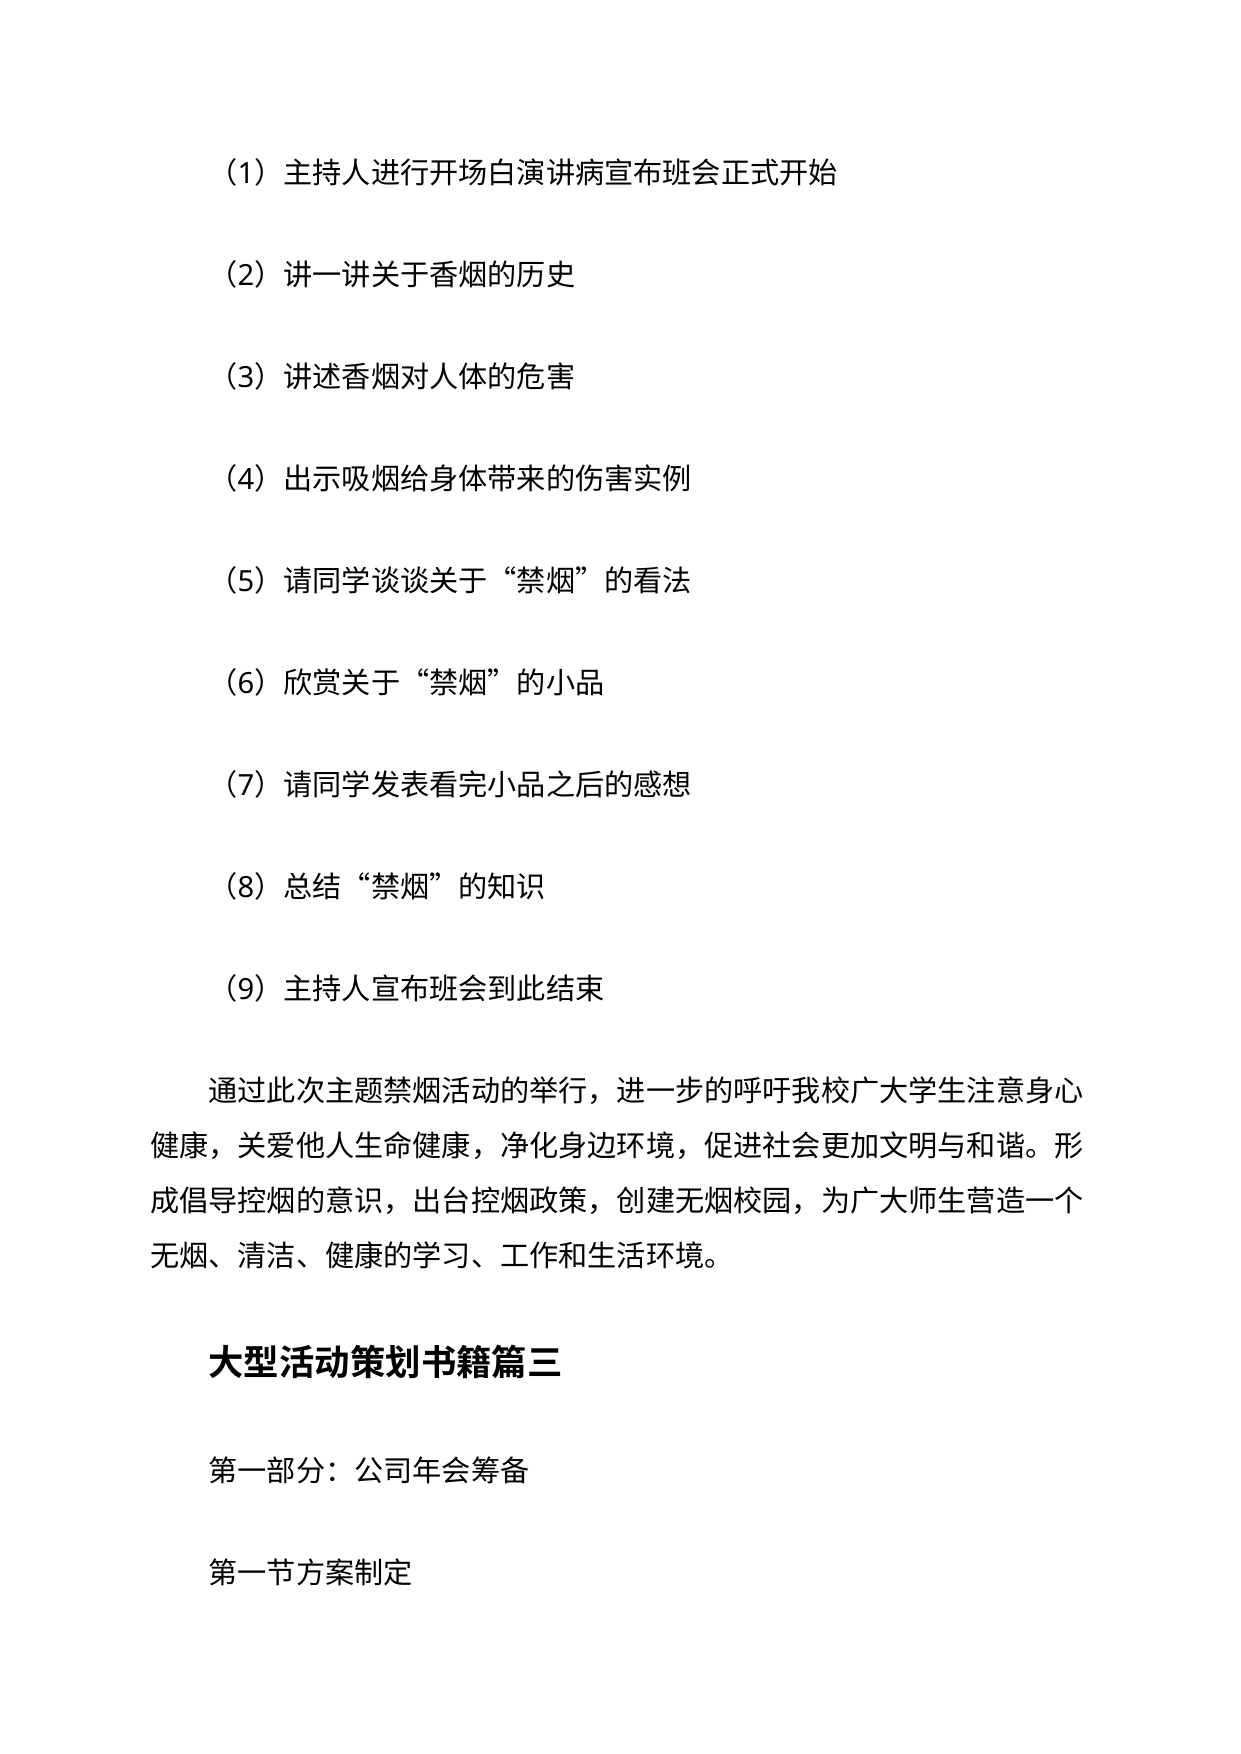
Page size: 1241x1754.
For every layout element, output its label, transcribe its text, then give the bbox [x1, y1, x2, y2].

text （8）总结“禁烟”的知识 [150, 864, 1090, 906]
text 第一部分：公司年会筹备 [150, 1448, 1090, 1490]
text （7）请同学发表看完小品之后的感想 [150, 762, 1090, 804]
text 第一节方案制定 [150, 1549, 1090, 1592]
text 通过此次主题禁烟活动的举行，进一步的呼吁我校广大学生注意身心健康，关爱他人生命健康，净化身边环境，促进社会更加文明与和谐。形成倡导控烟的意识，出台控烟政策，创建无烟校园，为广大师生营造一个无烟、清洁、健康的学习、工作和生活环境。 [150, 1068, 1090, 1275]
text （5）请同学谈谈关于“禁烟”的看法 [150, 558, 1090, 600]
text （3）讲述香烟对人体的危害 [150, 354, 1090, 396]
text （9）主持人宣布班会到此结束 [150, 966, 1090, 1008]
text 大型活动策划书籍篇三 [150, 1334, 1090, 1386]
text （2）讲一讲关于香烟的历史 [150, 252, 1090, 294]
text （4）出示吸烟给身体带来的伤害实例 [150, 456, 1090, 498]
text （6）欣赏关于“禁烟”的小品 [150, 660, 1090, 702]
text （1）主持人进行开场白演讲病宣布班会正式开始 [150, 150, 1090, 192]
